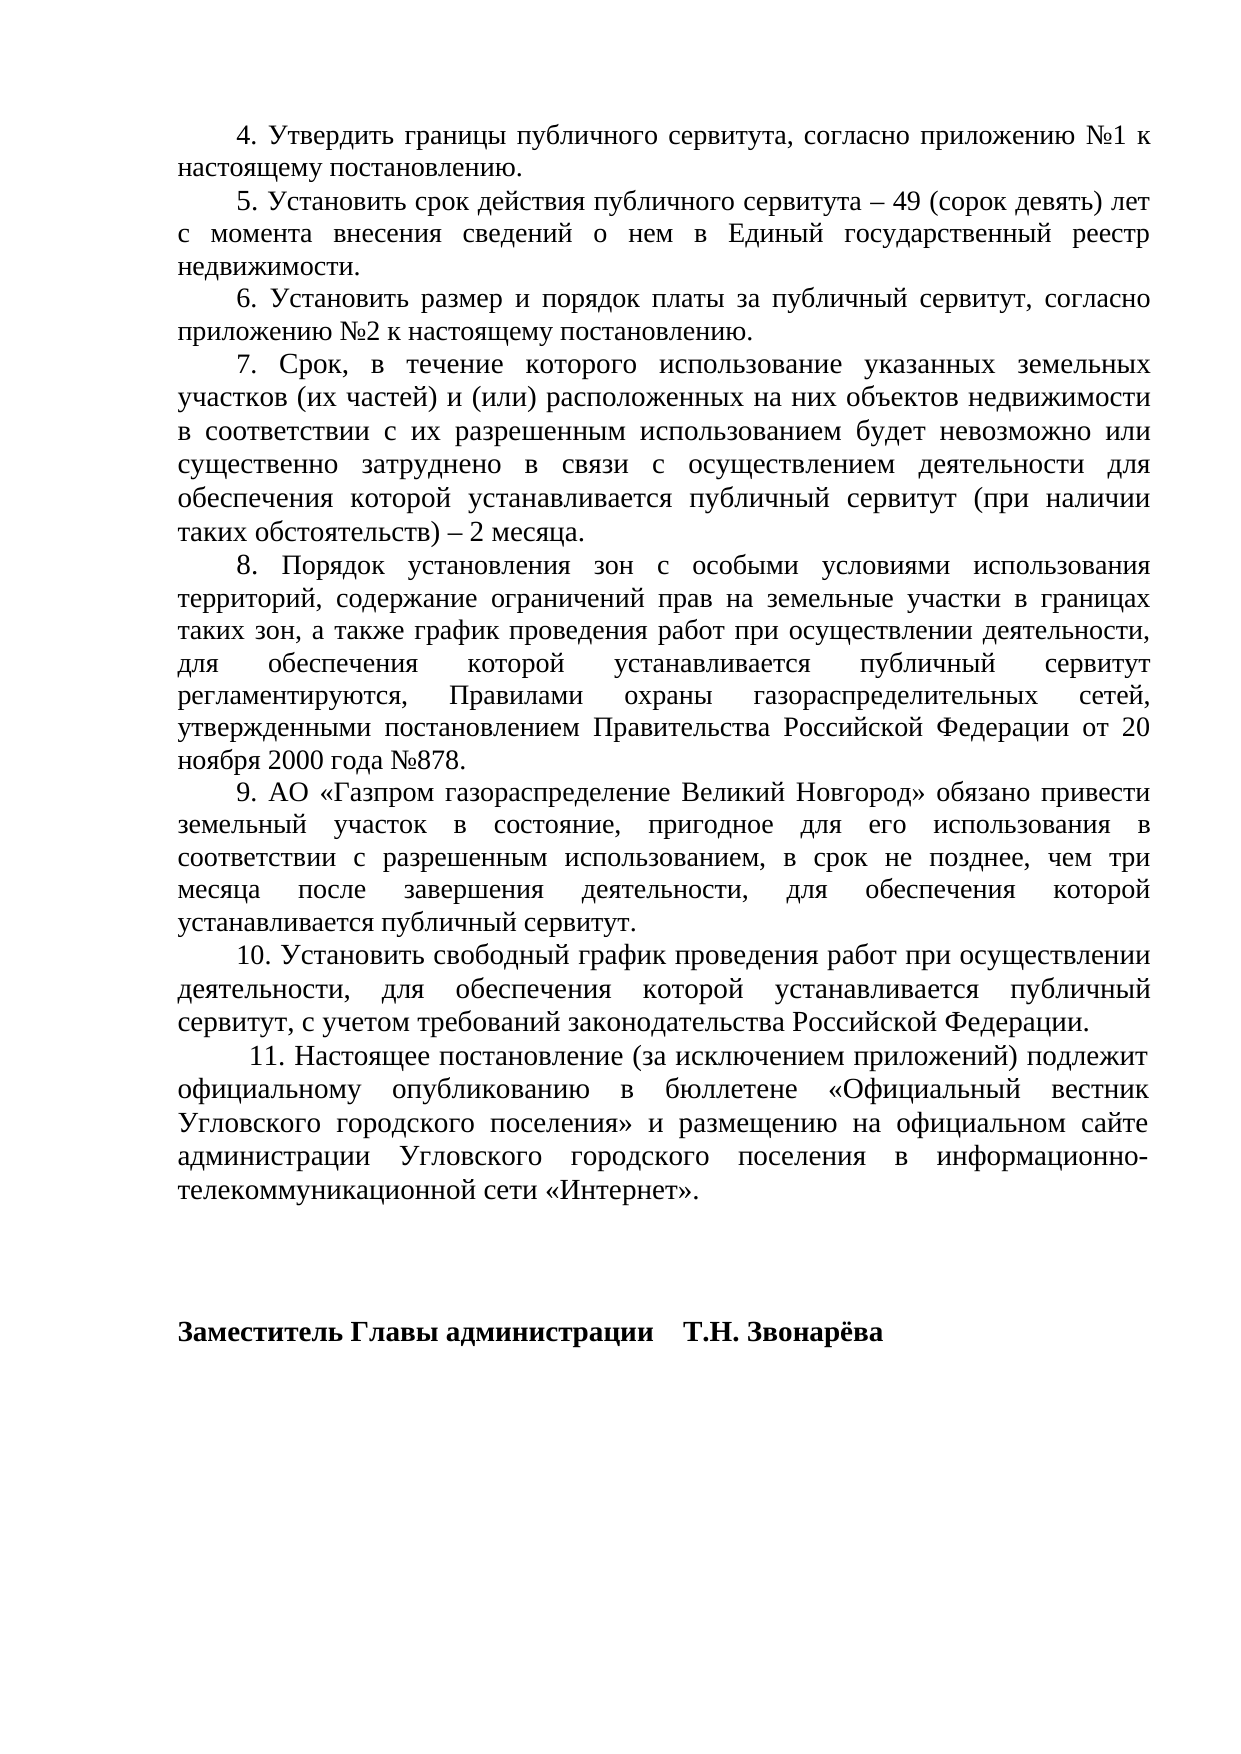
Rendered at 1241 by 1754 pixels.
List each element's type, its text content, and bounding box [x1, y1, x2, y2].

text 8. Порядок установления зон с особыми условиями использования территорий, содержание ограничений прав на земельные участки в границах таких зон, а также график проведения работ при осуществлении деятельности, для обеспечения которой устанавливается публичный сервитут регламентируются, Правилами охраны газораспределительных сетей, утвержденными постановлением Правительства Российской Федерации от 20 ноября 2000 года №878. [177, 547, 1152, 775]
text 10. Установить свободный график проведения работ при осуществлении деятельности, для обеспечения которой устанавливается публичный сервитут, с учетом требований законодательства Российской Федерации. [177, 937, 1152, 1038]
text 9. АО «Газпром газораспределение Великий Новгород» обязано привести земельный участок в состояние, пригодное для его использования в соответствии с разрешенным использованием, в срок не позднее, чем три месяца после завершения деятельности, для обеспечения которой устанавливается публичный сервитут. [177, 775, 1152, 937]
text 6. Установить размер и порядок платы за публичный сервитут, согласно приложению №2 к настоящему постановлению. [177, 281, 1152, 346]
text 11. Настоящее постановление (за исключением приложений) подлежит официальному опубликованию в бюллетене «Официальный вестник Угловского городского поселения» и размещению на официальном сайте администрации Угловского городского поселения в информационно-телекоммуникационной сети «Интернет». [177, 1038, 1149, 1206]
text 7. Срок, в течение которого использование указанных земельных участков (их частей) и (или) расположенных на них объектов недвижимости в соответствии с их разрешенным использованием будет невозможно или существенно затруднено в связи с осуществлением деятельности для обеспечения которой устанавливается публичный сервитут (при наличии таких обстоятельств) – 2 месяца. [177, 346, 1152, 547]
text 5. Установить срок действия публичного сервитута – 49 (сорок девять) лет с момента внесения сведений о нем в Единый государственный реестр недвижимости. [177, 183, 1152, 281]
text 4. Утвердить границы публичного сервитута, согласно приложению №1 к настоящему постановлению. [177, 118, 1152, 183]
text Заместитель Главы администрации Т.Н. Звонарёва [177, 1314, 1152, 1348]
